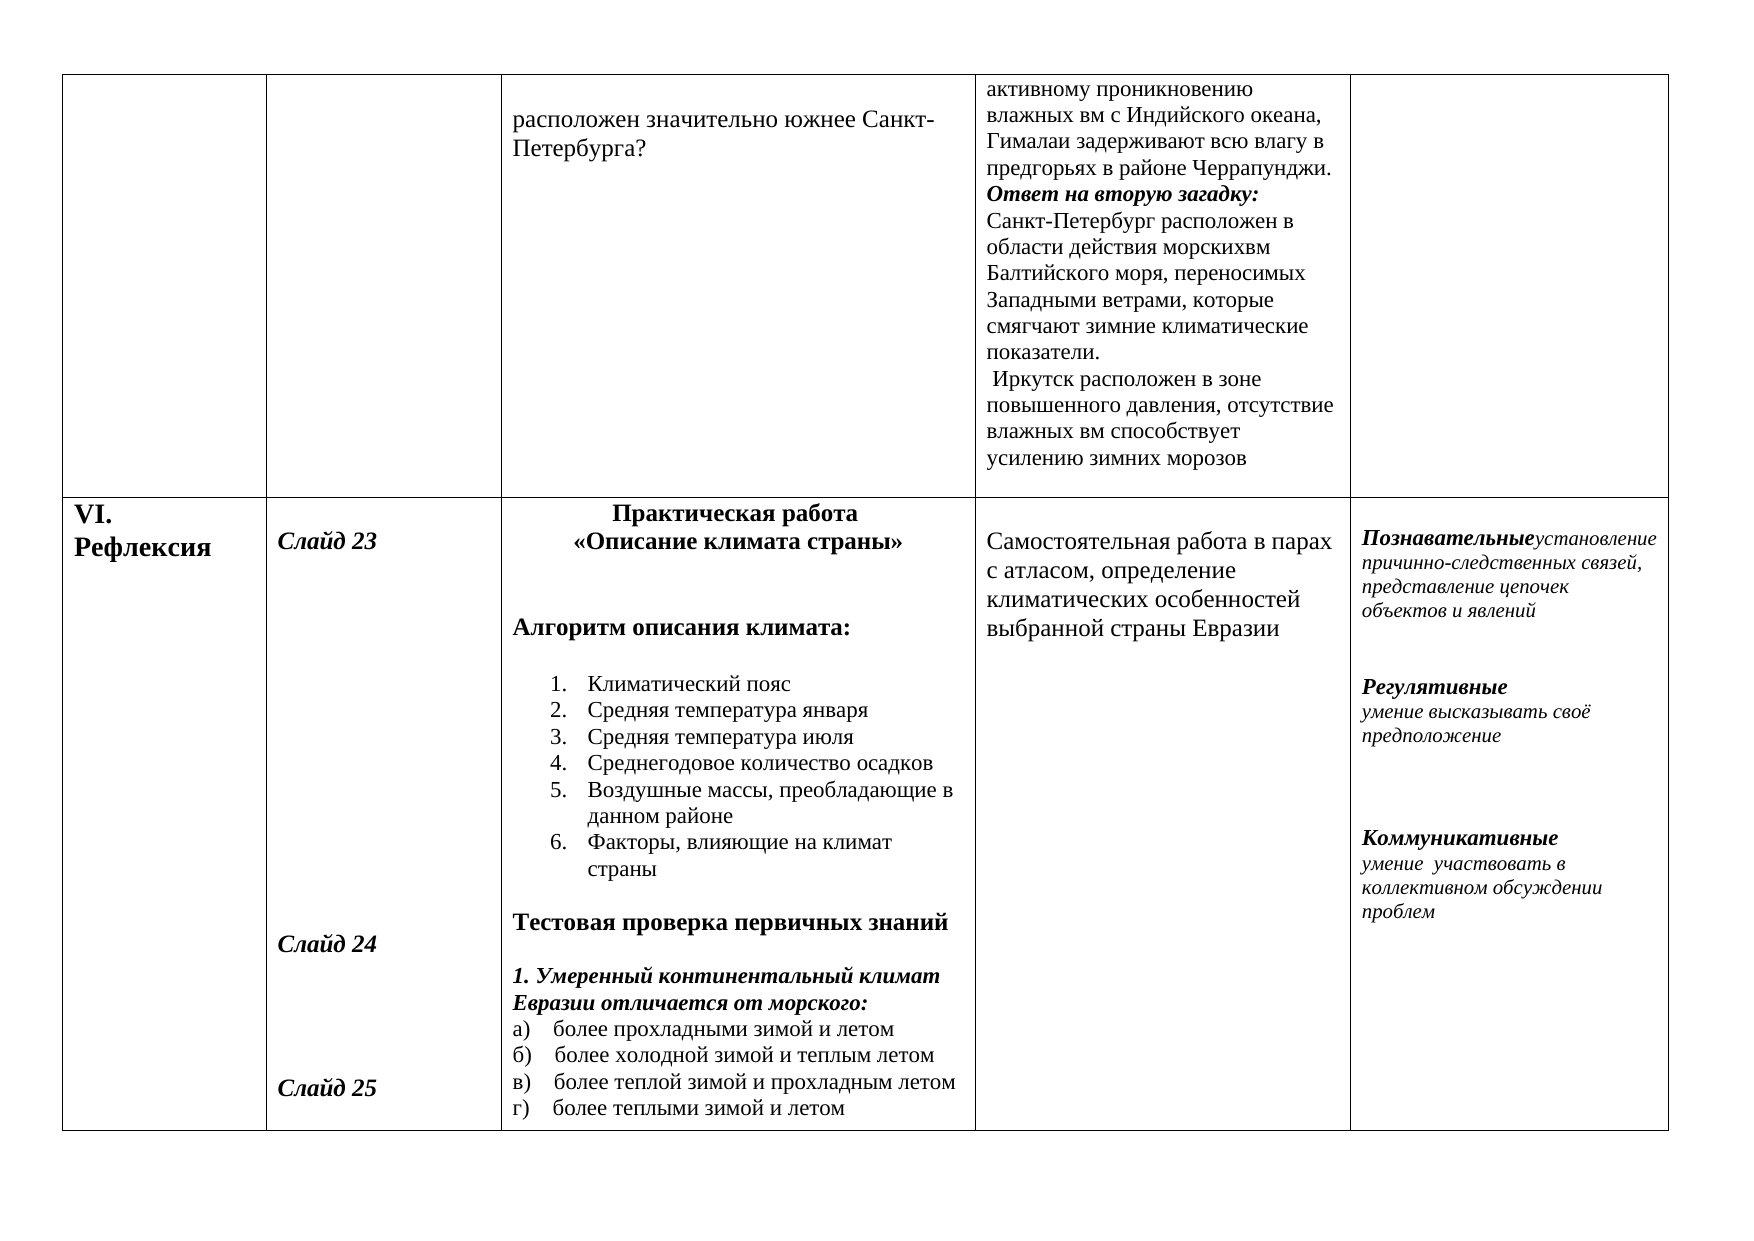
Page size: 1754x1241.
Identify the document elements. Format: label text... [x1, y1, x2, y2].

table_cell VI. Рефлексия [63, 498, 266, 1130]
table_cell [976, 498, 1350, 1130]
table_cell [63, 75, 266, 497]
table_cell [502, 498, 975, 1130]
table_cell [1351, 75, 1668, 497]
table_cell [1351, 498, 1668, 1130]
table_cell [267, 498, 501, 1130]
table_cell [267, 75, 501, 497]
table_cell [976, 75, 1350, 497]
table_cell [502, 75, 975, 497]
